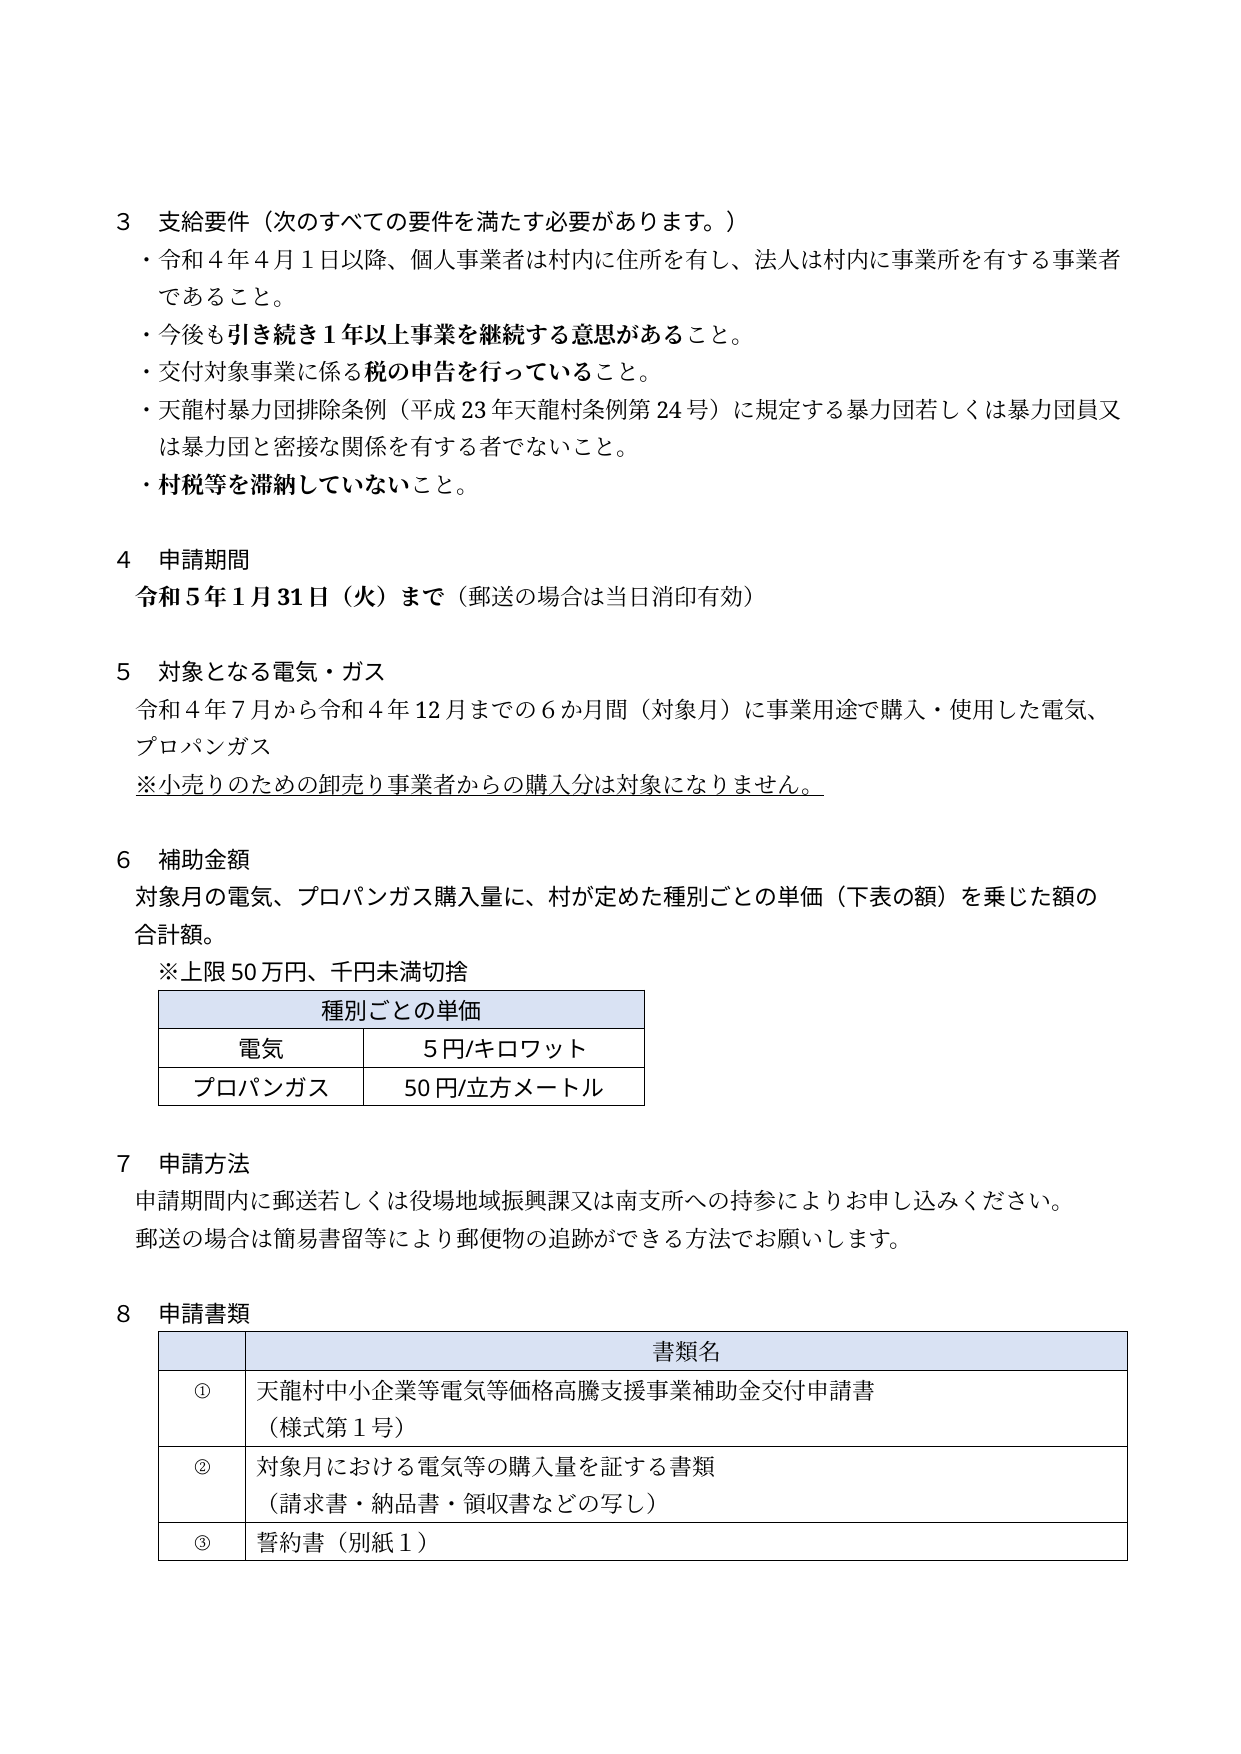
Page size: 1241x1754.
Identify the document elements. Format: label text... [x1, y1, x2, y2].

text 合計額。 [134, 914, 1128, 952]
text 対象月の電気、プロパンガス購入量に、村が定めた種別ごとの単価（下表の額）を乗じた額の [112, 877, 1128, 914]
text ・交付対象事業に係る税の申告を行っていること。 [112, 352, 1128, 389]
text ７ 申請方法 [112, 1144, 1128, 1181]
table_cell 誓約書（別紙１） [246, 1523, 1127, 1560]
text 令和５年１月31日（火）まで（郵送の場合は当日消印有効） [112, 577, 1128, 614]
table_cell ５円/キロワット [364, 1029, 644, 1067]
table_cell 50円/立方メートル [364, 1068, 644, 1105]
text プロパンガス [134, 727, 1128, 764]
text ・村税等を滞納していないこと。 [112, 464, 1128, 502]
text 申請期間内に郵送若しくは役場地域振興課又は南支所への持参によりお申し込みください。 [134, 1181, 1128, 1219]
text ※上限50万円、千円未満切捨 [134, 952, 1128, 989]
text ・今後も引き続き１年以上事業を継続する意思があること。 [112, 314, 1128, 352]
table_header 書類名 [246, 1332, 1127, 1370]
text ３ 支給要件（次のすべての要件を満たす必要があります。） [112, 202, 1128, 239]
text ４ 申請期間 [112, 539, 1128, 577]
table_cell 天龍村中小企業等電気等価格高騰支援事業補助金交付申請書 （様式第１号） [246, 1371, 1127, 1446]
text ６ 補助金額 [112, 839, 1128, 877]
text 郵送の場合は簡易書留等により郵便物の追跡ができる方法でお願いします。 [112, 1219, 1128, 1256]
text ８ 申請書類 [112, 1294, 1128, 1331]
table_cell ② [159, 1447, 245, 1522]
table_header [159, 1332, 245, 1370]
text 令和４年７月から令和４年12月までの６か月間（対象月）に事業用途で購入・使用した電気、 [112, 689, 1128, 727]
text ５ 対象となる電気・ガス [112, 652, 1128, 689]
table_cell 電気 [159, 1029, 363, 1067]
table_header 種別ごとの単価 [159, 991, 644, 1028]
text ・令和４年４月１日以降、個人事業者は村内に住所を有し、法人は村内に事業所を有する事業者であること。 [112, 239, 1128, 314]
table_cell プロパンガス [159, 1068, 363, 1105]
table_cell 対象月における電気等の購入量を証する書類 （請求書・納品書・領収書などの写し） [246, 1447, 1127, 1522]
table_cell ① [159, 1371, 245, 1446]
text ※小売りのための卸売り事業者からの購入分は対象になりません。 [112, 764, 1128, 802]
table_cell ③ [159, 1523, 245, 1560]
text ・天龍村暴力団排除条例（平成23年天龍村条例第24号）に規定する暴力団若しくは暴力団員又は暴力団と密接な関係を有する者でないこと。 [112, 389, 1128, 464]
